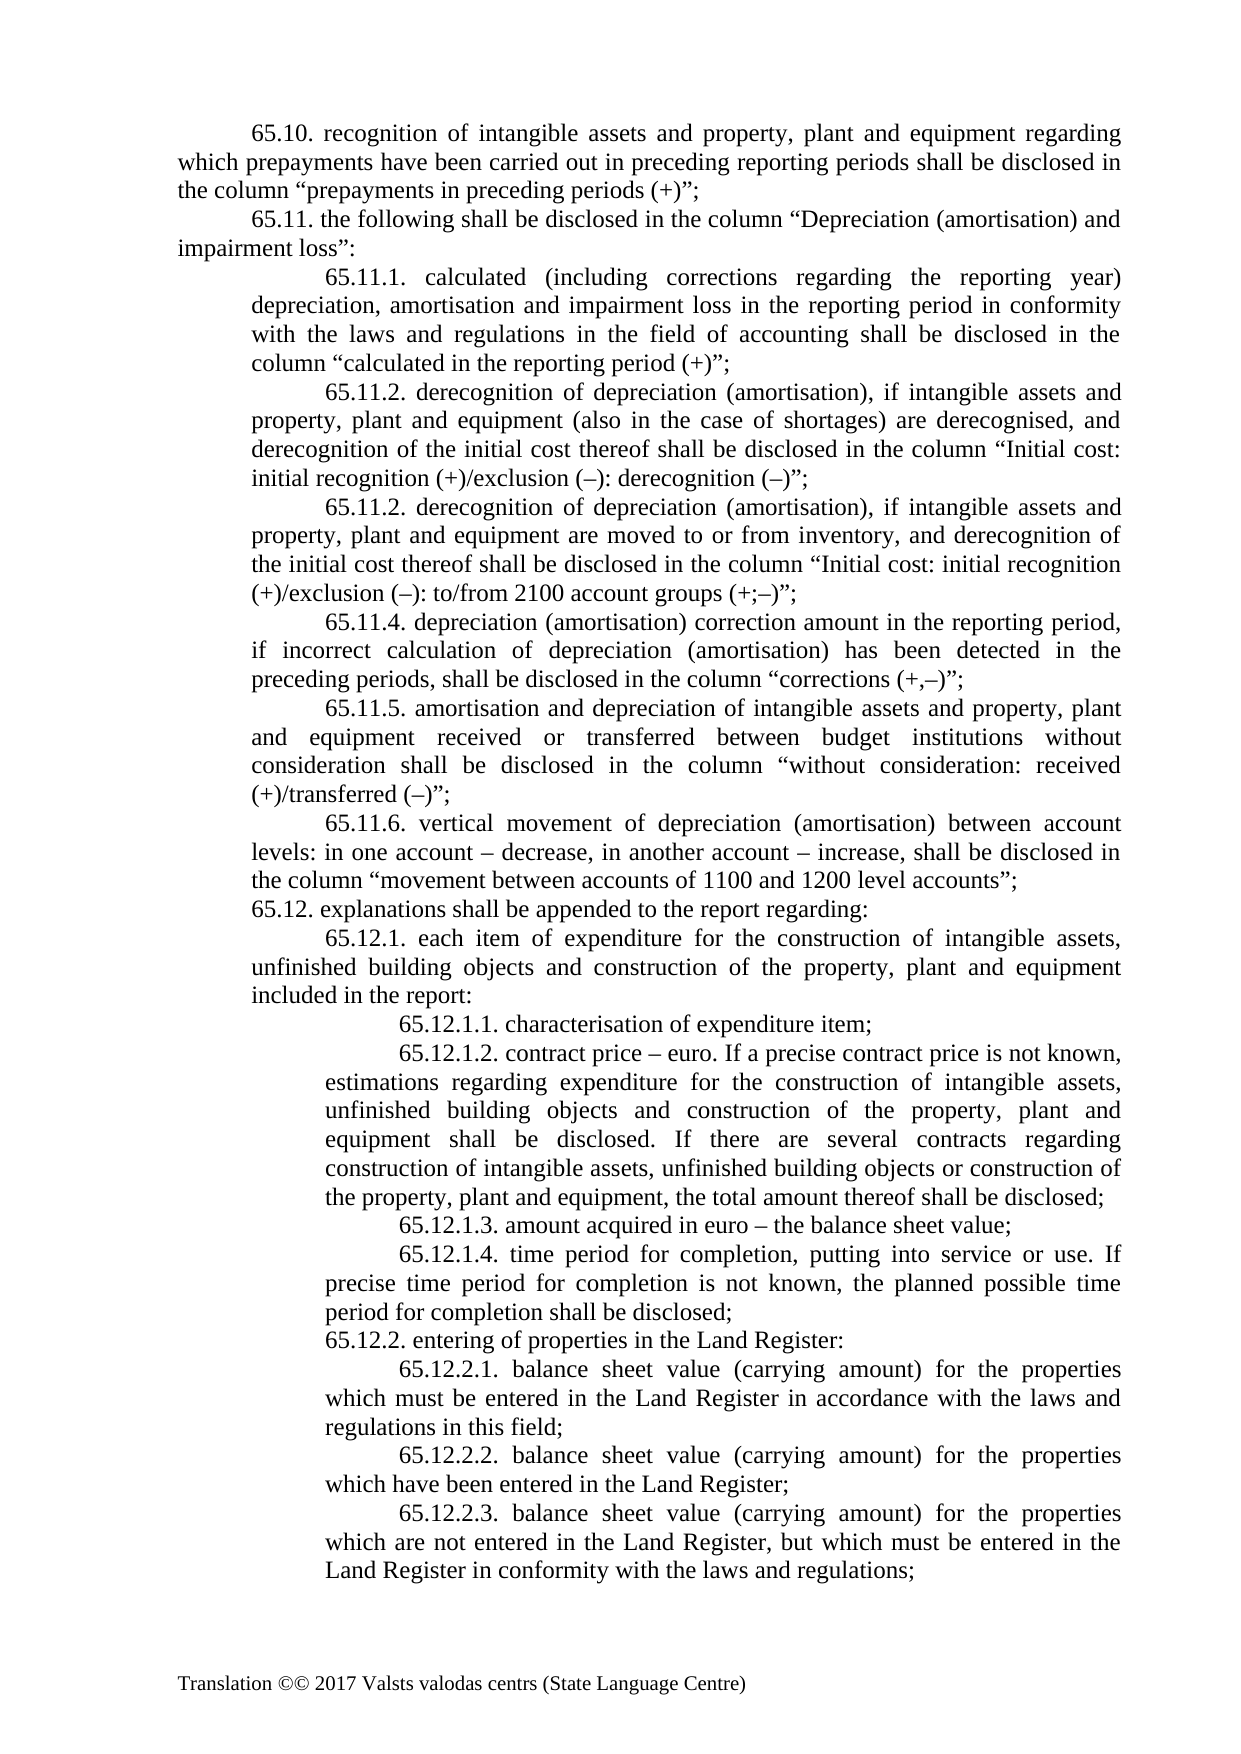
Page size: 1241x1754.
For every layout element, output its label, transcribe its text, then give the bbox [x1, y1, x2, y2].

text 65.12. explanations shall be appended to the report regarding: [177, 894, 1122, 923]
text 65.12.1.3. amount acquired in euro – the balance sheet value; [325, 1211, 1122, 1239]
text 65.11. the following shall be disclosed in the column “Depreciation (amortisation) and impairment loss”: [177, 204, 1122, 262]
text 65.11.4. depreciation (amortisation) correction amount in the reporting period, if incorrect calculation of depreciation (amortisation) has been detected in the preceding periods, shall be disclosed in the column “corrections (+,–)”; [251, 607, 1122, 693]
text 65.11.5. amortisation and depreciation of intangible assets and property, plant and equipment received or transferred between budget institutions without consideration shall be disclosed in the column “without consideration: received (+)/transferred (–)”; [251, 693, 1122, 808]
text 65.12.1.4. time period for completion, putting into service or use. If precise time period for completion is not known, the planned possible time period for completion shall be disclosed; [325, 1239, 1122, 1326]
text 65.12.1.1. characterisation of expenditure item; [325, 1009, 1122, 1038]
text 65.12.1.2. contract price – euro. If a precise contract price is not known, estimations regarding expenditure for the construction of intangible assets, unfinished building objects and construction of the property, plant and equipment shall be disclosed. If there are several contracts regarding construction of intangible assets, unfinished building objects or construction of the property, plant and equipment, the total amount thereof shall be disclosed; [325, 1038, 1122, 1211]
text 65.11.2. derecognition of depreciation (amortisation), if intangible assets and property, plant and equipment are moved to or from inventory, and derecognition of the initial cost thereof shall be disclosed in the column “Initial cost: initial recognition (+)/exclusion (–): to/from 2100 account groups (+;–)”; [251, 492, 1122, 607]
text 65.11.1. calculated (including corrections regarding the reporting year) depreciation, amortisation and impairment loss in the reporting period in conformity with the laws and regulations in the field of accounting shall be disclosed in the column “calculated in the reporting period (+)”; [251, 262, 1122, 377]
text 65.12.2.1. balance sheet value (carrying amount) for the properties which must be entered in the Land Register in accordance with the laws and regulations in this field; [325, 1354, 1122, 1441]
text 65.10. recognition of intangible assets and property, plant and equipment regarding which prepayments have been carried out in preceding reporting periods shall be disclosed in the column “prepayments in preceding periods (+)”; [177, 118, 1122, 204]
text 65.12.1. each item of expenditure for the construction of intangible assets, unfinished building objects and construction of the property, plant and equipment included in the report: [251, 923, 1122, 1009]
text 65.11.2. derecognition of depreciation (amortisation), if intangible assets and property, plant and equipment (also in the case of shortages) are derecognised, and derecognition of the initial cost thereof shall be disclosed in the column “Initial cost: initial recognition (+)/exclusion (–): derecognition (–)”; [251, 377, 1122, 492]
text 65.12.2. entering of properties in the Land Register: [251, 1326, 1122, 1354]
text 65.11.6. vertical movement of depreciation (amortisation) between account levels: in one account – decrease, in another account – increase, shall be disclosed in the column “movement between accounts of 1100 and 1200 level accounts”; [251, 808, 1122, 894]
text 65.12.2.2. balance sheet value (carrying amount) for the properties which have been entered in the Land Register; [325, 1441, 1122, 1498]
text 65.12.2.3. balance sheet value (carrying amount) for the properties which are not entered in the Land Register, but which must be entered in the Land Register in conformity with the laws and regulations; [325, 1498, 1122, 1584]
